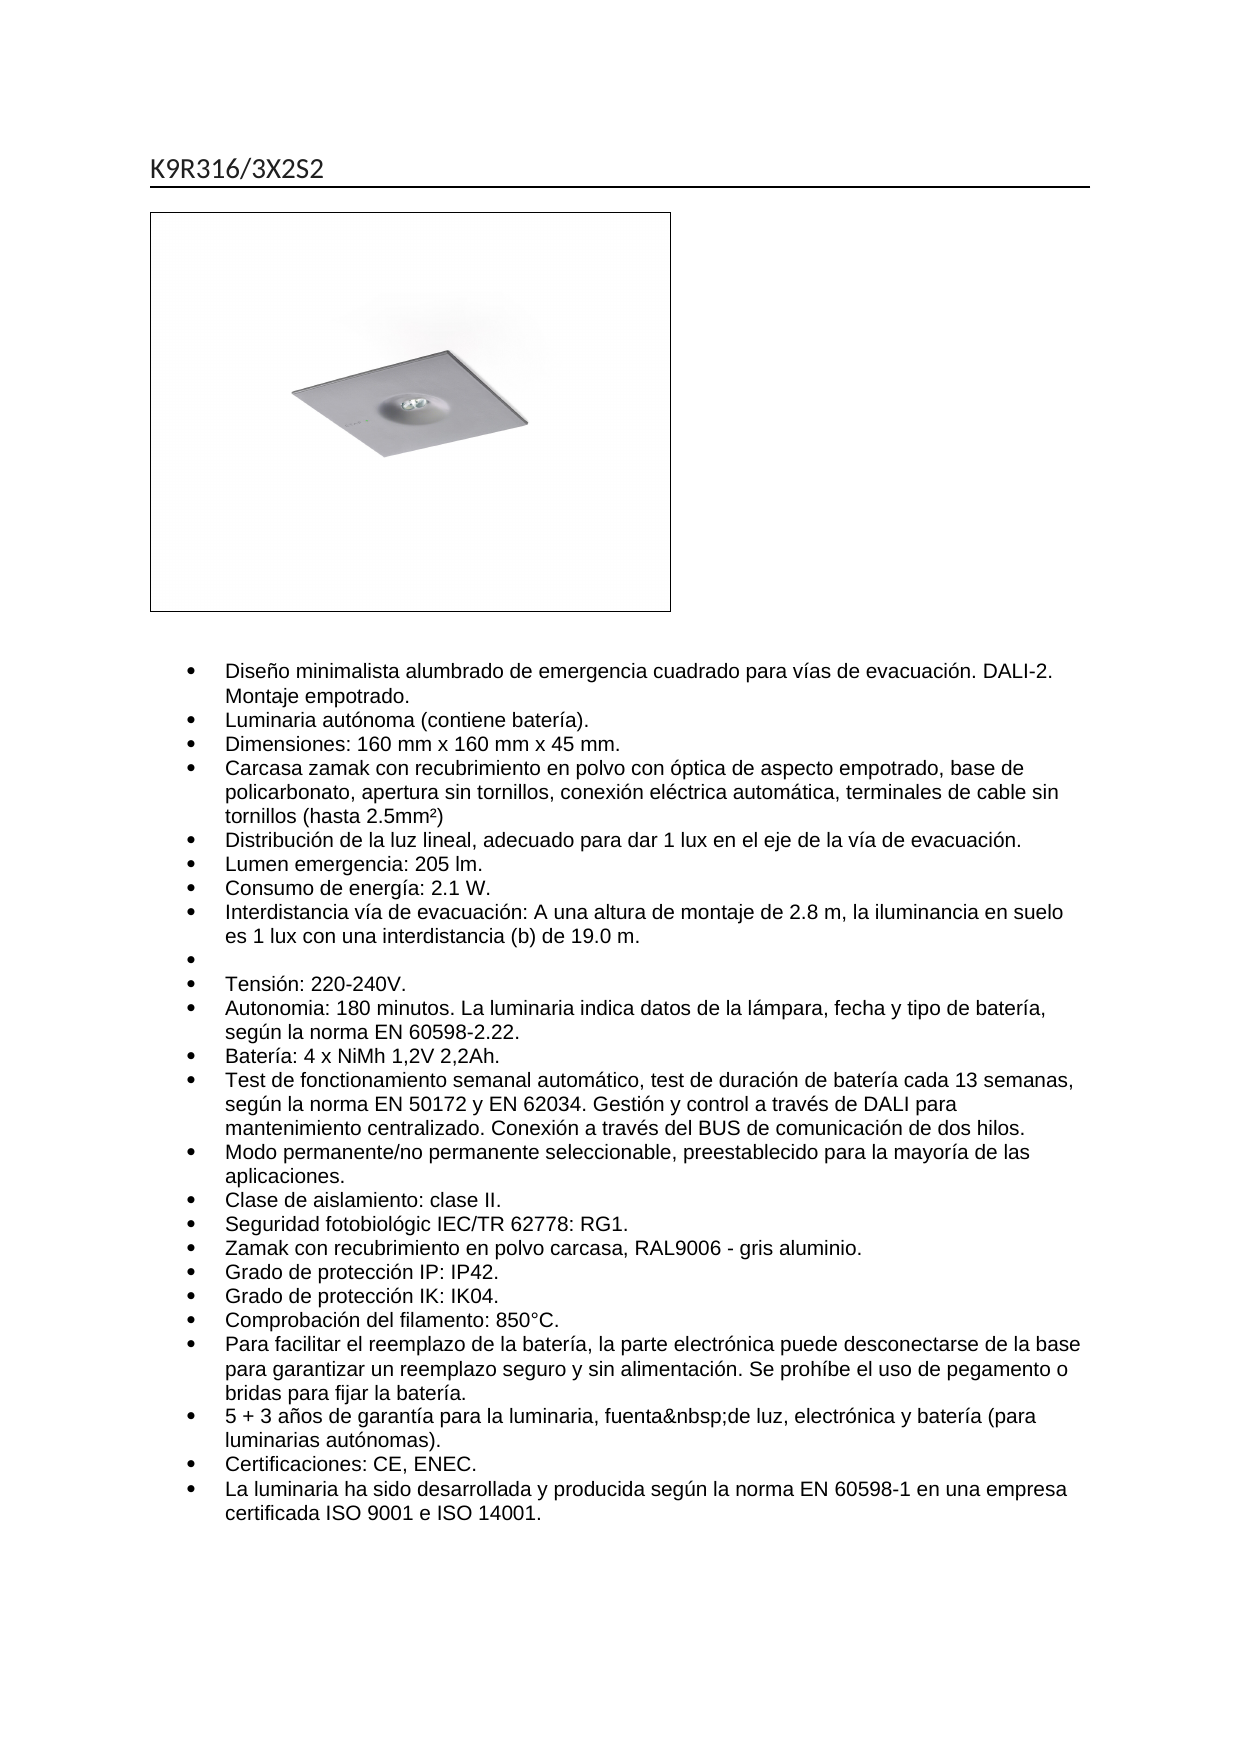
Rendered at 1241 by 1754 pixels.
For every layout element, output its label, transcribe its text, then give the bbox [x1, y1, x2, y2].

list Certificaciones: CE, ENEC. [187, 1452, 1090, 1476]
list Test de fonctionamiento semanal automático, test de duración de batería cada 13 semanas, según la norma EN 50172 y EN 62034. Gestión y control a través de DALI para mantenimiento centralizado. Conexión a través del BUS de comunicación de dos hilos. [187, 1068, 1090, 1140]
list Batería: 4 x NiMh 1,2V 2,2Ah. [187, 1044, 1090, 1068]
list Grado de protección IP: IP42. [187, 1260, 1090, 1284]
list Comprobación del filamento: 850°C. [187, 1308, 1090, 1332]
list Zamak con recubrimiento en polvo carcasa, RAL9006 - gris aluminio. [187, 1236, 1090, 1260]
list Carcasa zamak con recubrimiento en polvo con óptica de aspecto empotrado, base de policarbonato, apertura sin tornillos, conexión eléctrica automática, terminales de cable sin tornillos (hasta 2.5mm²) [187, 756, 1090, 827]
list Consumo de energía: 2.1 W. [187, 876, 1090, 900]
list Diseño minimalista alumbrado de emergencia cuadrado para vías de evacuación. DALI-2. Montaje empotrado. [187, 659, 1090, 707]
list Distribución de la luz lineal, adecuado para dar 1 lux en el eje de la vía de evacuación. [187, 827, 1090, 852]
list Autonomia: 180 minutos. La luminaria indica datos de la lámpara, fecha y tipo de batería, según la norma EN 60598-2.22. [187, 996, 1090, 1044]
text K9R316/3X2S2 [150, 150, 1090, 186]
list Modo permanente/no permanente seleccionable, preestablecido para la mayoría de las aplicaciones. [187, 1140, 1090, 1188]
list 5 + 3 años de garantía para la luminaria, fuenta&nbsp;de luz, electrónica y batería (para luminarias autónomas). [187, 1404, 1090, 1452]
picture [151, 213, 670, 611]
list Dimensiones: 160 mm x 160 mm x 45 mm. [187, 731, 1090, 756]
list Para facilitar el reemplazo de la batería, la parte electrónica puede desconectarse de la base para garantizar un reemplazo seguro y sin alimentación. Se prohíbe el uso de pegamento o bridas para fijar la batería. [187, 1332, 1090, 1404]
list Interdistancia vía de evacuación: A una altura de montaje de 2.8 m, la iluminancia en suelo es 1 lux con una interdistancia (b) de 19.0 m. [187, 900, 1090, 948]
list Seguridad fotobiológic IEC/TR 62778: RG1. [187, 1212, 1090, 1236]
list La luminaria ha sido desarrollada y producida según la norma EN 60598-1 en una empresa certificada ISO 9001 e ISO 14001. [187, 1476, 1090, 1524]
list Tensión: 220-240V. [187, 972, 1090, 996]
list Luminaria autónoma (contiene batería). [187, 707, 1090, 731]
list Clase de aislamiento: clase II. [187, 1188, 1090, 1212]
list Lumen emergencia: 205 lm. [187, 852, 1090, 876]
list Grado de protección IK: IK04. [187, 1284, 1090, 1308]
